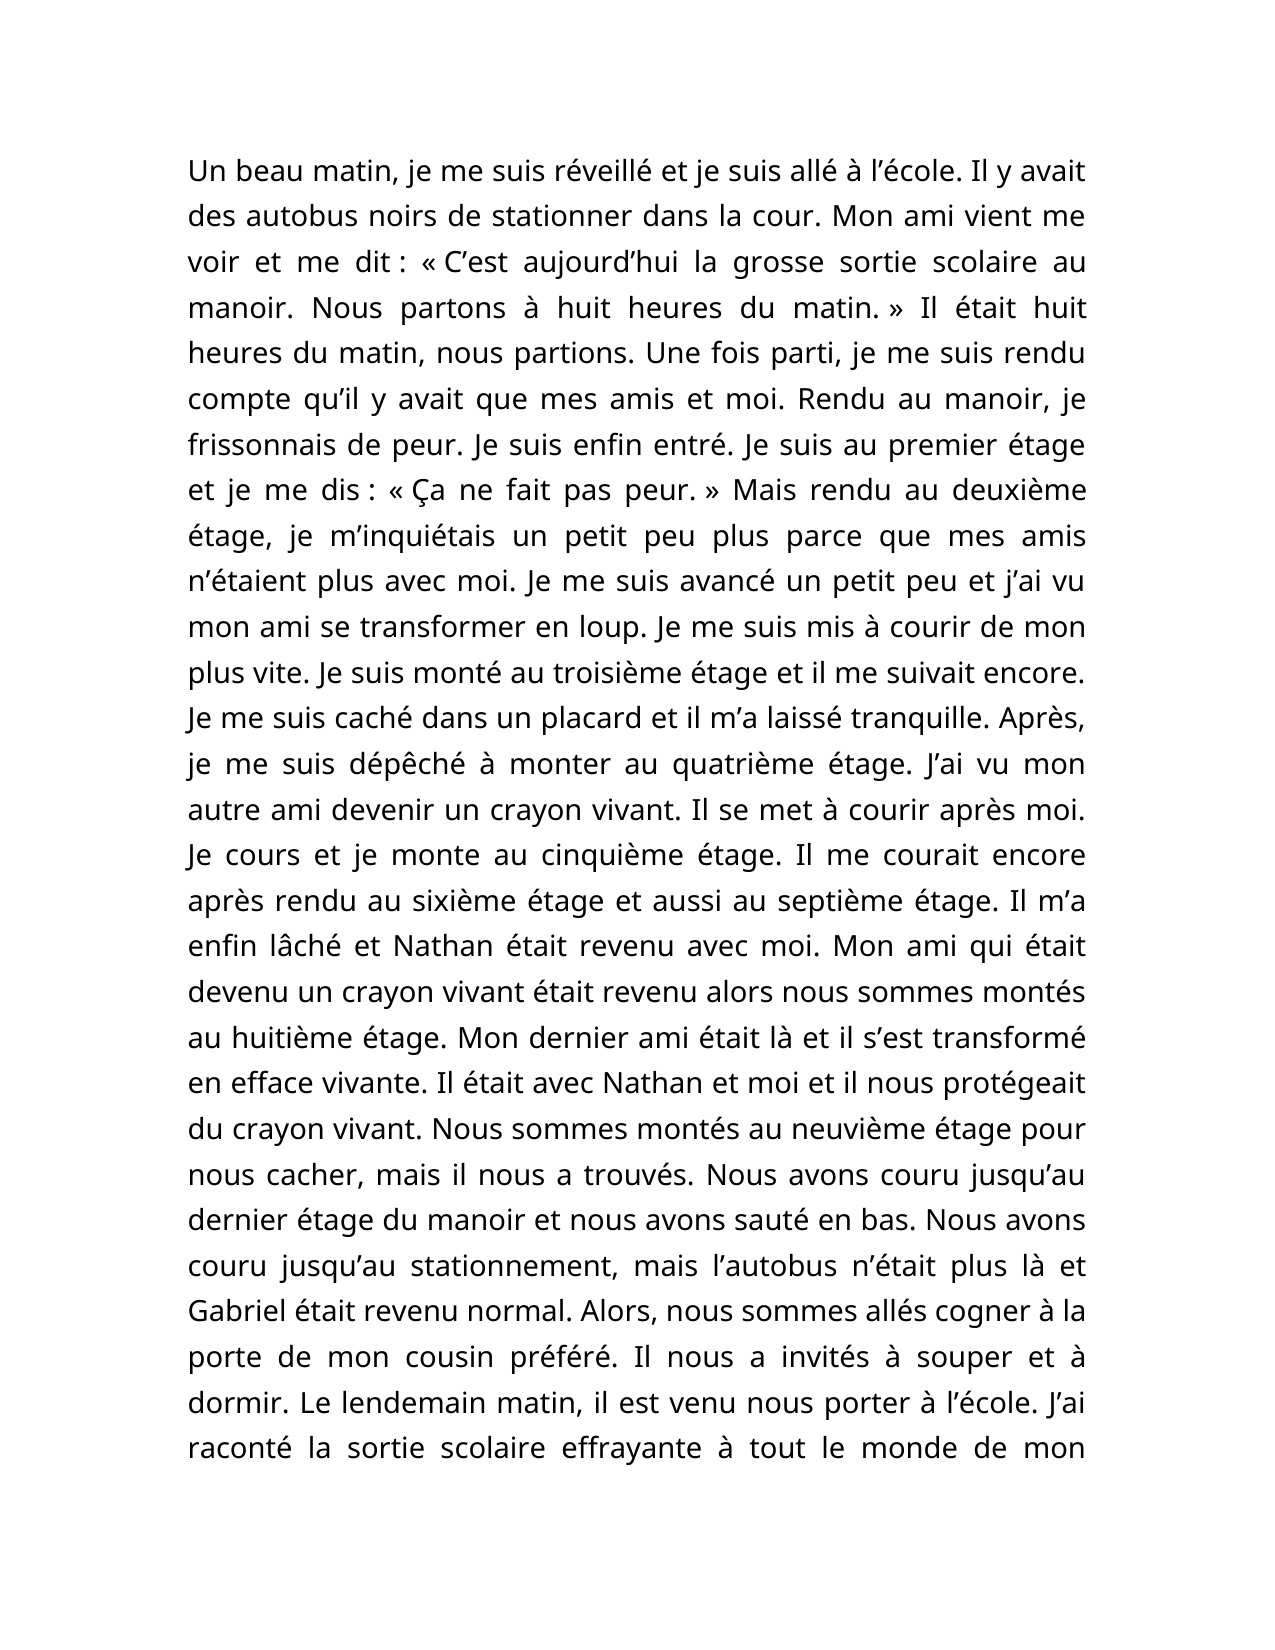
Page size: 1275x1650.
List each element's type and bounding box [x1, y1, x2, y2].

text [187, 150, 1087, 1467]
